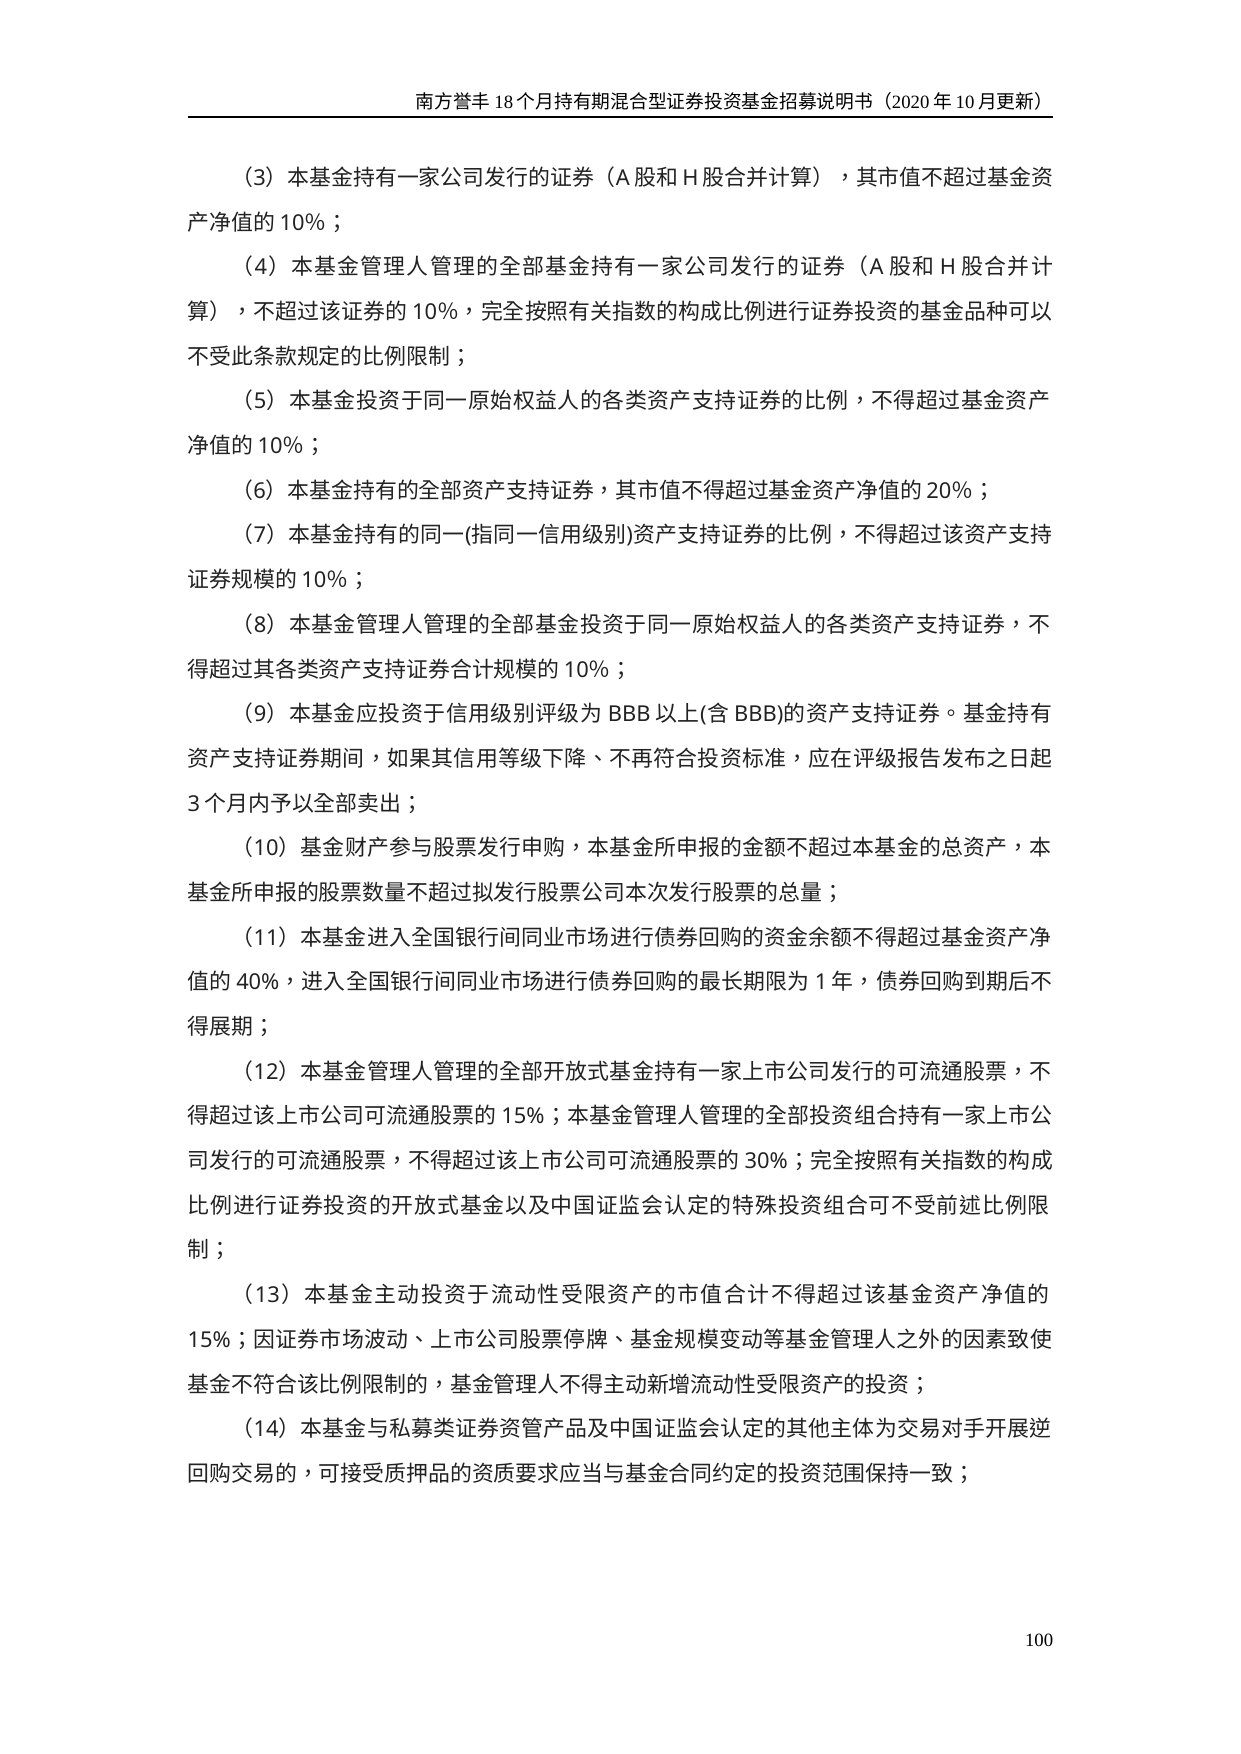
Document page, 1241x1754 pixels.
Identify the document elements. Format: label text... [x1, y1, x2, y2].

text （3）本基金持有一家公司发行的证券（A股和H股合并计算），其市值不超过基金资产净值的10％； [187, 162, 1053, 236]
text （8）本基金管理人管理的全部基金投资于同一原始权益人的各类资产支持证券，不得超过其各类资产支持证券合计规模的10％； [187, 609, 1053, 683]
text （10）基金财产参与股票发行申购，本基金所申报的金额不超过本基金的总资产，本基金所申报的股票数量不超过拟发行股票公司本次发行股票的总量； [187, 832, 1053, 907]
text （4）本基金管理人管理的全部基金持有一家公司发行的证券（A股和H股合并计算），不超过该证券的10％，完全按照有关指数的构成比例进行证券投资的基金品种可以不受此条款规定的比例限制； [187, 251, 1053, 371]
text （7）本基金持有的同一(指同一信用级别)资产支持证券的比例，不得超过该资产支持证券规模的10％； [187, 519, 1053, 594]
text （13）本基金主动投资于流动性受限资产的市值合计不得超过该基金资产净值的15%；因证券市场波动、上市公司股票停牌、基金规模变动等基金管理人之外的因素致使基金不符合该比例限制的，基金管理人不得主动新增流动性受限资产的投资； [187, 1279, 1053, 1398]
text （11）本基金进入全国银行间同业市场进行债券回购的资金余额不得超过基金资产净值的40%，进入全国银行间同业市场进行债券回购的最长期限为1年，债券回购到期后不得展期； [187, 922, 1053, 1041]
text （12）本基金管理人管理的全部开放式基金持有一家上市公司发行的可流通股票，不得超过该上市公司可流通股票的15%；本基金管理人管理的全部投资组合持有一家上市公司发行的可流通股票，不得超过该上市公司可流通股票的30%；完全按照有关指数的构成比例进行证券投资的开放式基金以及中国证监会认定的特殊投资组合可不受前述比例限制； [187, 1056, 1053, 1264]
text （5）本基金投资于同一原始权益人的各类资产支持证券的比例，不得超过基金资产净值的10％； [187, 385, 1053, 460]
text （14）本基金与私募类证券资管产品及中国证监会认定的其他主体为交易对手开展逆回购交易的，可接受质押品的资质要求应当与基金合同约定的投资范围保持一致； [187, 1413, 1053, 1488]
text （9）本基金应投资于信用级别评级为BBB以上(含BBB)的资产支持证券。基金持有资产支持证券期间，如果其信用等级下降、不再符合投资标准，应在评级报告发布之日起3个月内予以全部卖出； [187, 698, 1053, 817]
text （6）本基金持有的全部资产支持证券，其市值不得超过基金资产净值的20％； [187, 475, 1053, 504]
